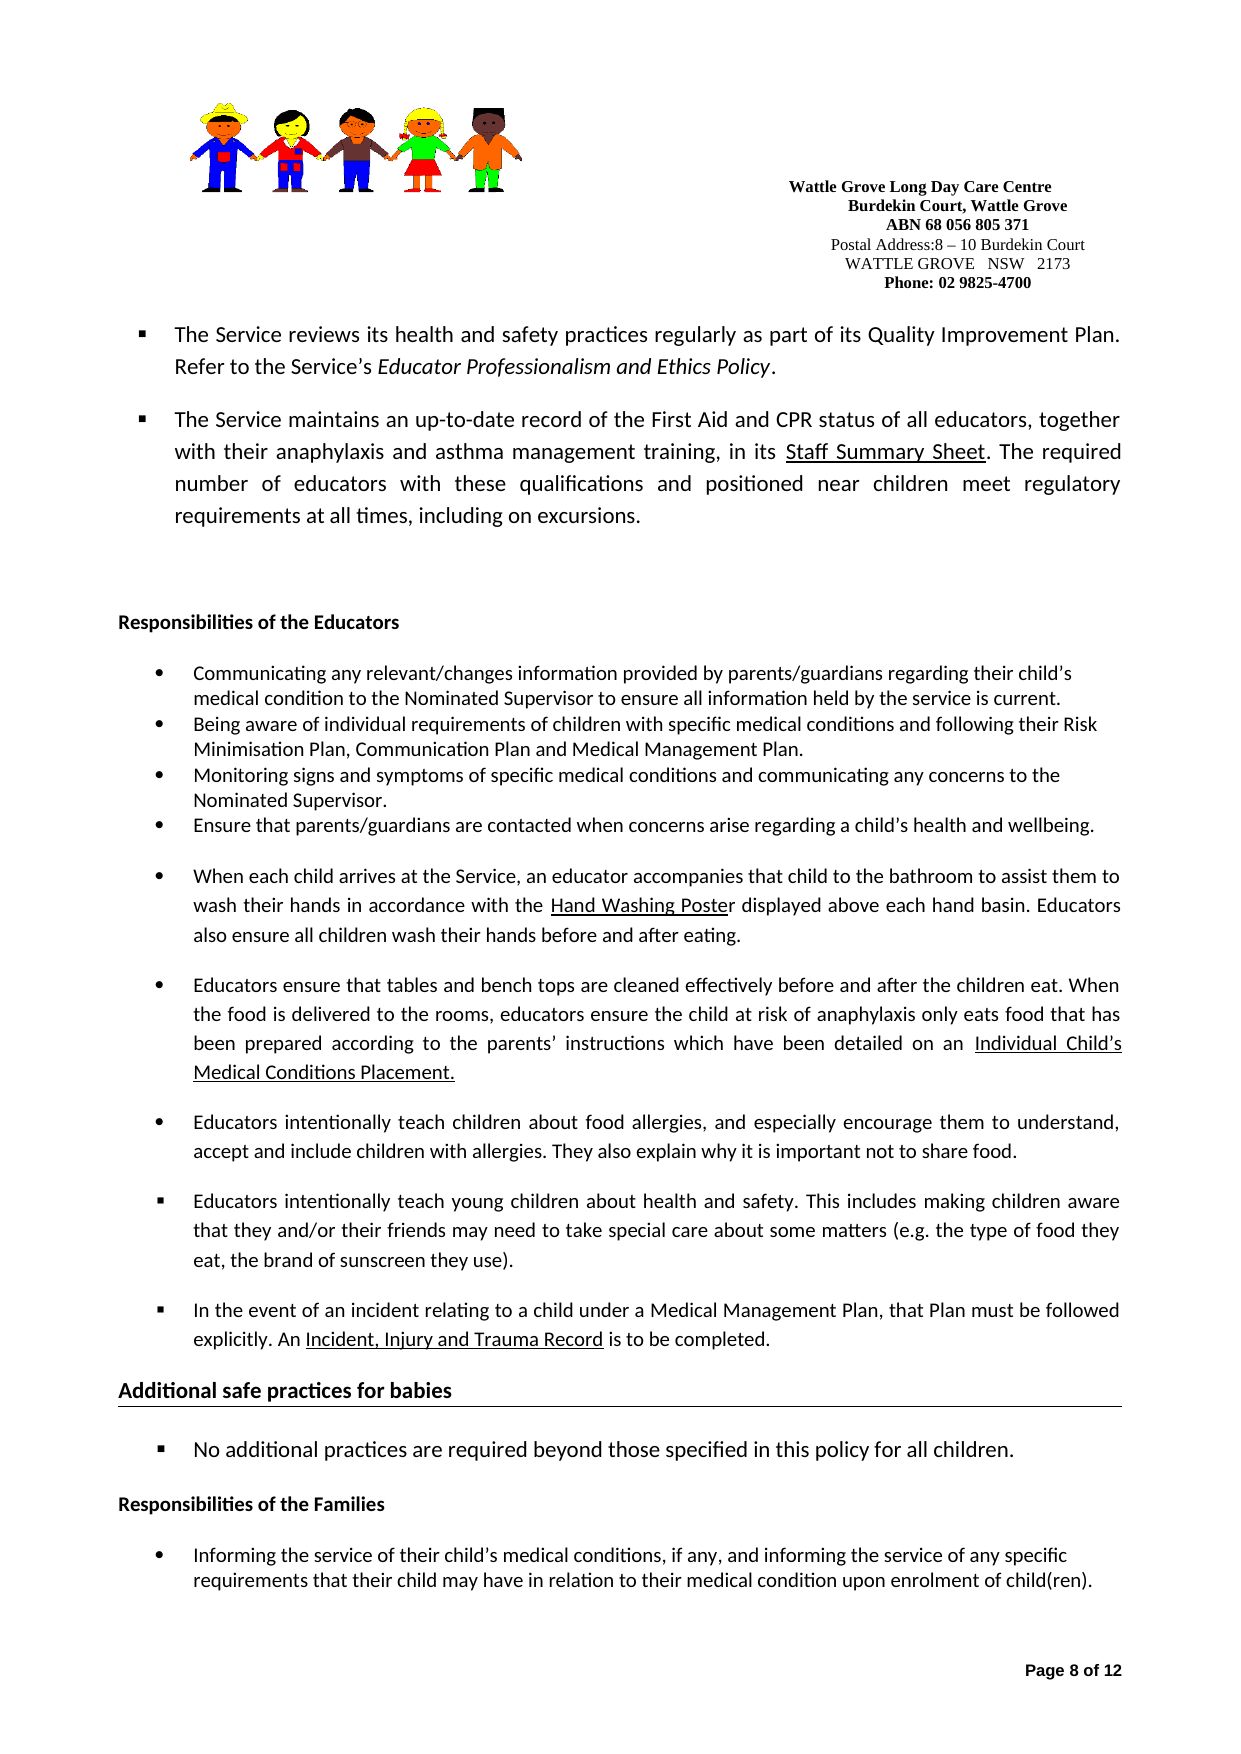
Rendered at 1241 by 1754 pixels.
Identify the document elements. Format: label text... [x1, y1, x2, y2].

list Informing the service of their child’s medical conditions, if any, and informing the service of any specific requirements that their child may have in relation to their medical condition upon enrolment of child(ren). [156, 1542, 1122, 1593]
list Communicating any relevant/changes information provided by parents/guardians regarding their child’s medical condition to the Nominated Supervisor to ensure all information held by the service is current. [156, 660, 1122, 711]
list The Service maintains an up-to-date record of the First Aid and CPR status of all educators, together with their anaphylaxis and asthma management training, in its Staff Summary Sheet. The required number of educators with these qualifications and positioned near children meet regulatory requirements at all times, including on excursions. [137, 405, 1122, 530]
list Educators ensure that tables and bench tops are cleaned effectively before and after the children eat. When the food is delivered to the rooms, educators ensure the child at risk of anaphylaxis only eats food that has been prepared according to the parents’ instructions which have been detailed on an Individual Child’s Medical Conditions Placement. [156, 972, 1122, 1085]
text Responsibilities of the Families [118, 1491, 1122, 1517]
list Being aware of individual requirements of children with specific medical conditions and following their Risk Minimisation Plan, Communication Plan and Medical Management Plan. [156, 711, 1122, 762]
list In the event of an incident relating to a child under a Medical Management Plan, that Plan must be followed explicitly. An Incident, Injury and Trauma Record is to be completed. [156, 1297, 1122, 1351]
list Educators intentionally teach young children about health and safety. This includes making children aware that they and/or their friends may need to take special care about some matters (e.g. the type of food they eat, the brand of sunscreen they use). [156, 1188, 1122, 1272]
list Educators intentionally teach children about food allergies, and especially encourage them to understand, accept and include children with allergies. They also explain why it is important not to share food. [156, 1109, 1122, 1164]
list No additional practices are required beyond those specified in this policy for all children. [156, 1435, 1122, 1463]
list Ensure that parents/guardians are contacted when concerns arise regarding a child’s health and wellbeing. [156, 813, 1122, 838]
text Responsibilities of the Educators [118, 609, 1122, 635]
text Additional safe practices for babies [118, 1376, 1122, 1406]
list When each child arrives at the Service, an educator accompanies that child to the bathroom to assist them to wash their hands in accordance with the Hand Washing Poster displayed above each hand basin. Educators also ensure all children wash their hands before and after eating. [156, 863, 1122, 947]
picture [188, 101, 523, 193]
list Monitoring signs and symptoms of specific medical conditions and communicating any concerns to the Nominated Supervisor. [156, 762, 1122, 813]
list The Service reviews its health and safety practices regularly as part of its Quality Improvement Plan. Refer to the Service’s Educator Professionalism and Ethics Policy. [137, 320, 1122, 380]
